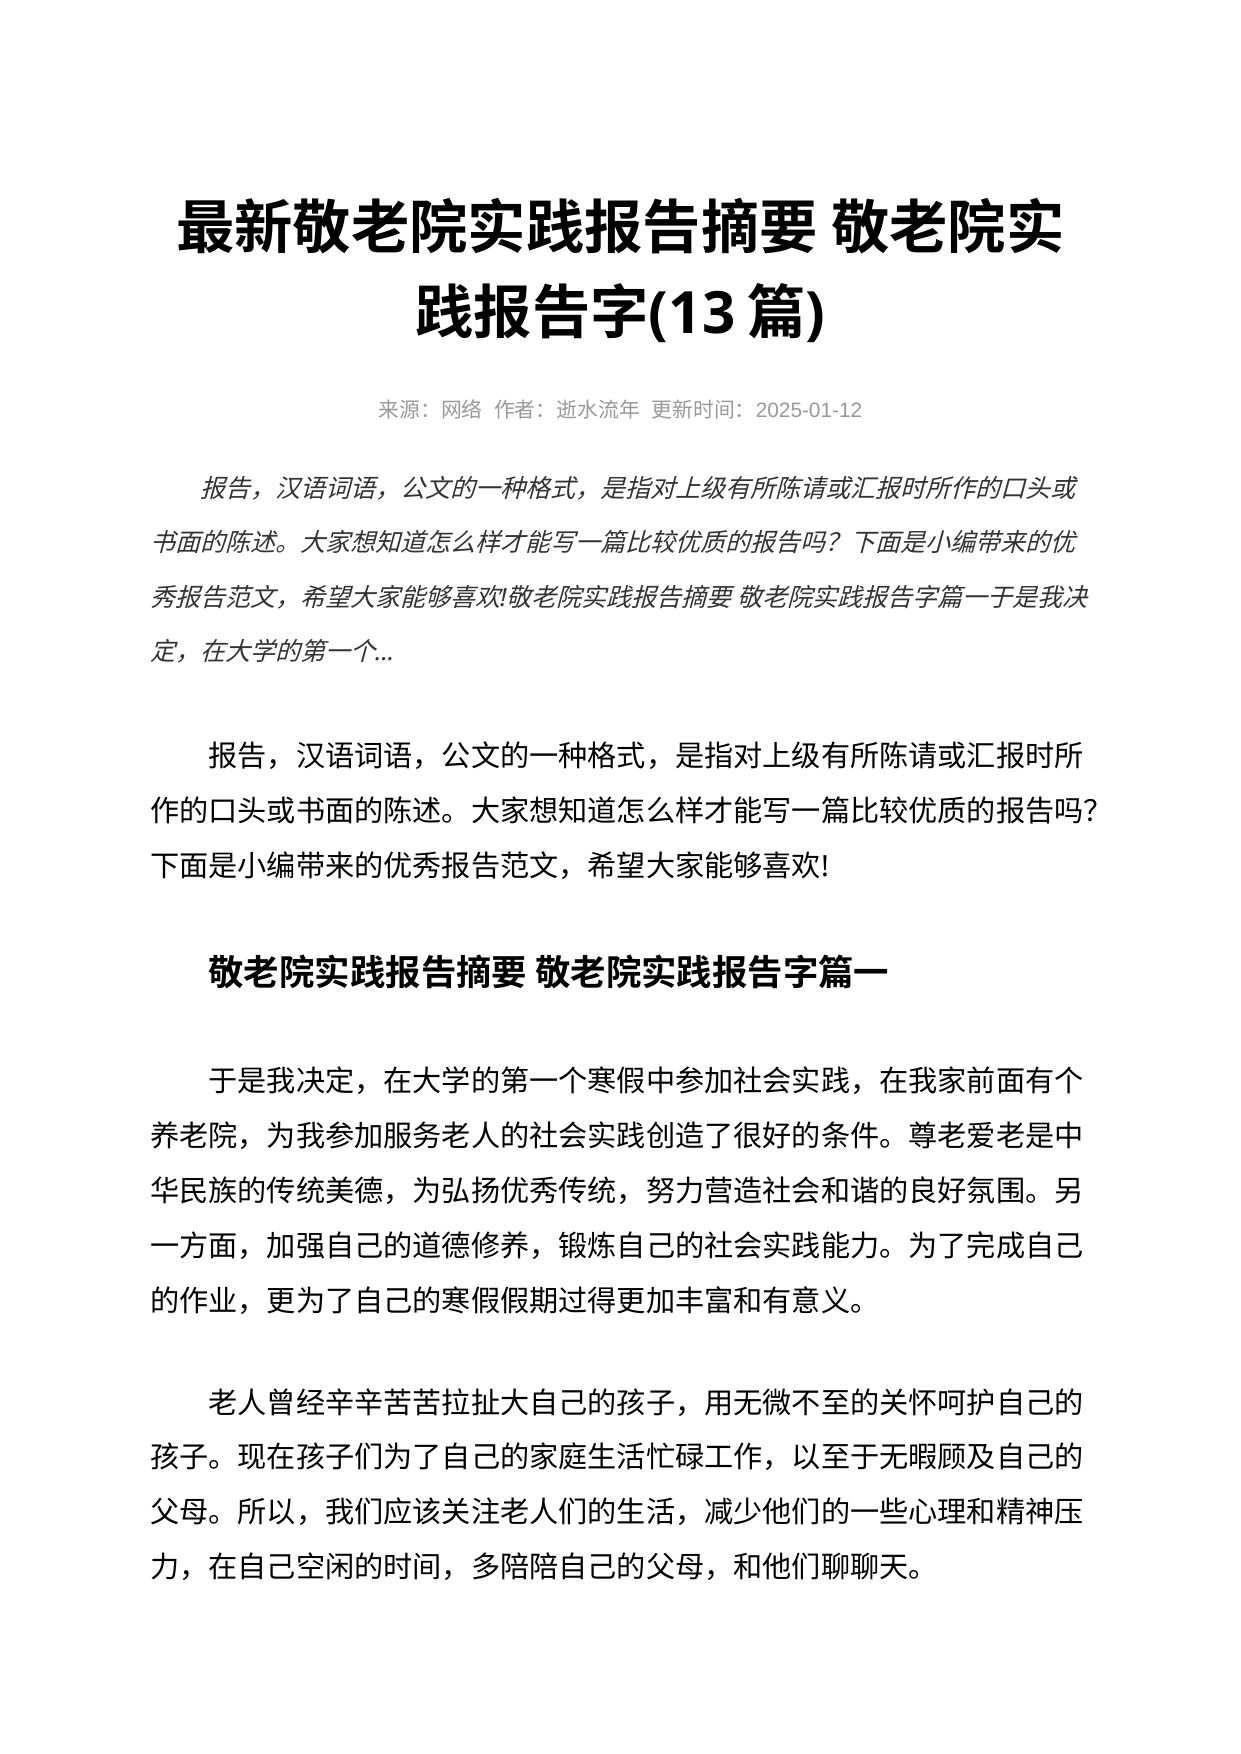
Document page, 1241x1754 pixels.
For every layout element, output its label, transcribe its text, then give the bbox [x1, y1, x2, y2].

text 来源：网络 作者：逝水流年 更新时间：2025-01-12 [150, 397, 1090, 421]
subtitle 最新敬老院实践报告摘要 敬老院实践报告字(13篇) [150, 181, 1090, 351]
text 老人曾经辛辛苦苦拉扯大自己的孩子，用无微不至的关怀呵护自己的孩子。现在孩子们为了自己的家庭生活忙碌工作，以至于无暇顾及自己的父母。所以，我们应该关注老人们的生活，减少他们的一些心理和精神压力，在自己空闲的时间，多陪陪自己的父母，和他们聊聊天。 [150, 1379, 1090, 1586]
text 敬老院实践报告摘要 敬老院实践报告字篇一 [150, 944, 1090, 996]
text 报告，汉语词语，公文的一种格式，是指对上级有所陈请或汇报时所作的口头或书面的陈述。大家想知道怎么样才能写一篇比较优质的报告吗？下面是小编带来的优秀报告范文，希望大家能够喜欢! [150, 733, 1090, 885]
text 报告，汉语词语，公文的一种格式，是指对上级有所陈请或汇报时所作的口头或书面的陈述。大家想知道怎么样才能写一篇比较优质的报告吗？下面是小编带来的优秀报告范文，希望大家能够喜欢!敬老院实践报告摘要 敬老院实践报告字篇一于是我决定，在大学的第一个... [150, 468, 1090, 668]
text 于是我决定，在大学的第一个寒假中参加社会实践，在我家前面有个养老院，为我参加服务老人的社会实践创造了很好的条件。尊老爱老是中华民族的传统美德，为弘扬优秀传统，努力营造社会和谐的良好氛围。另一方面，加强自己的道德修养，锻炼自己的社会实践能力。为了完成自己的作业，更为了自己的寒假假期过得更加丰富和有意义。 [150, 1058, 1090, 1320]
